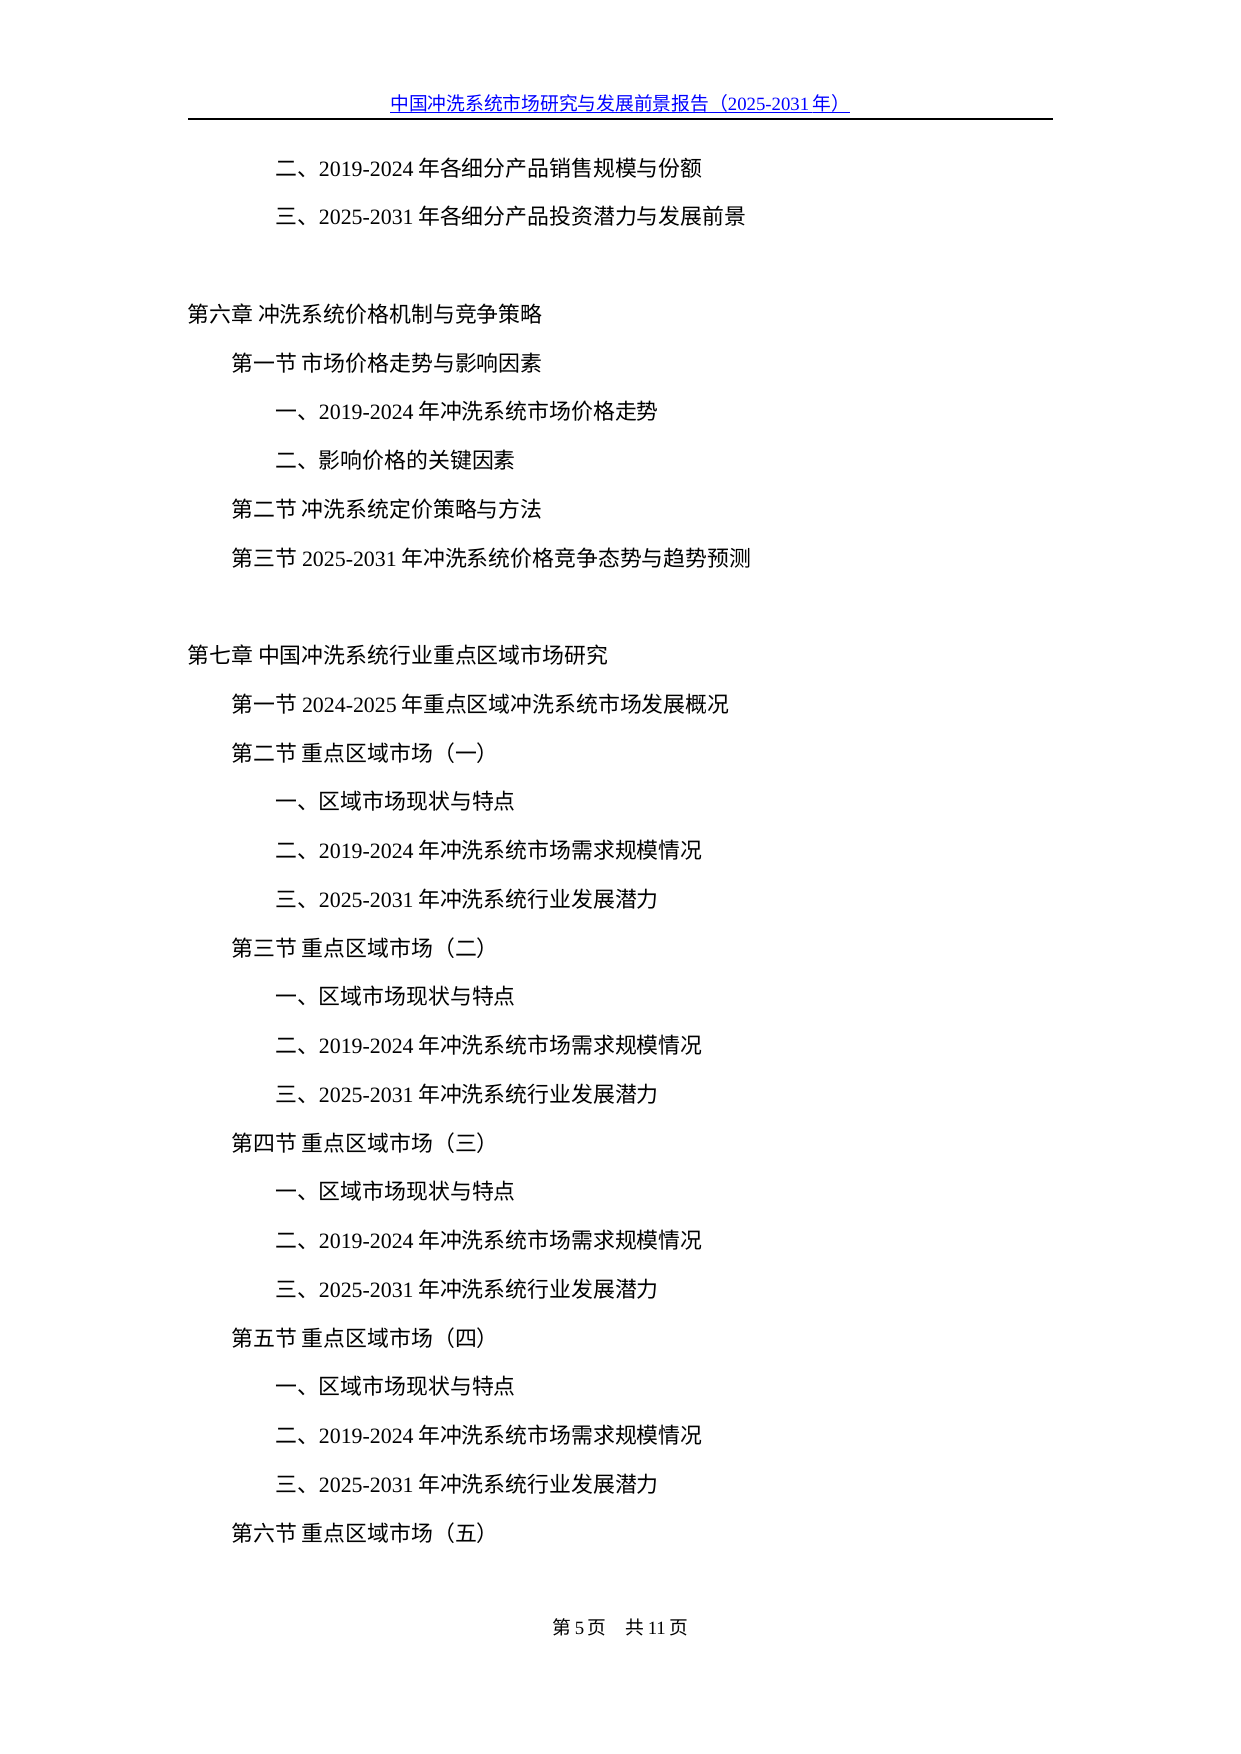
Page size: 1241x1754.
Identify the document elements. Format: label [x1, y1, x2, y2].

text [187, 150, 1053, 1548]
